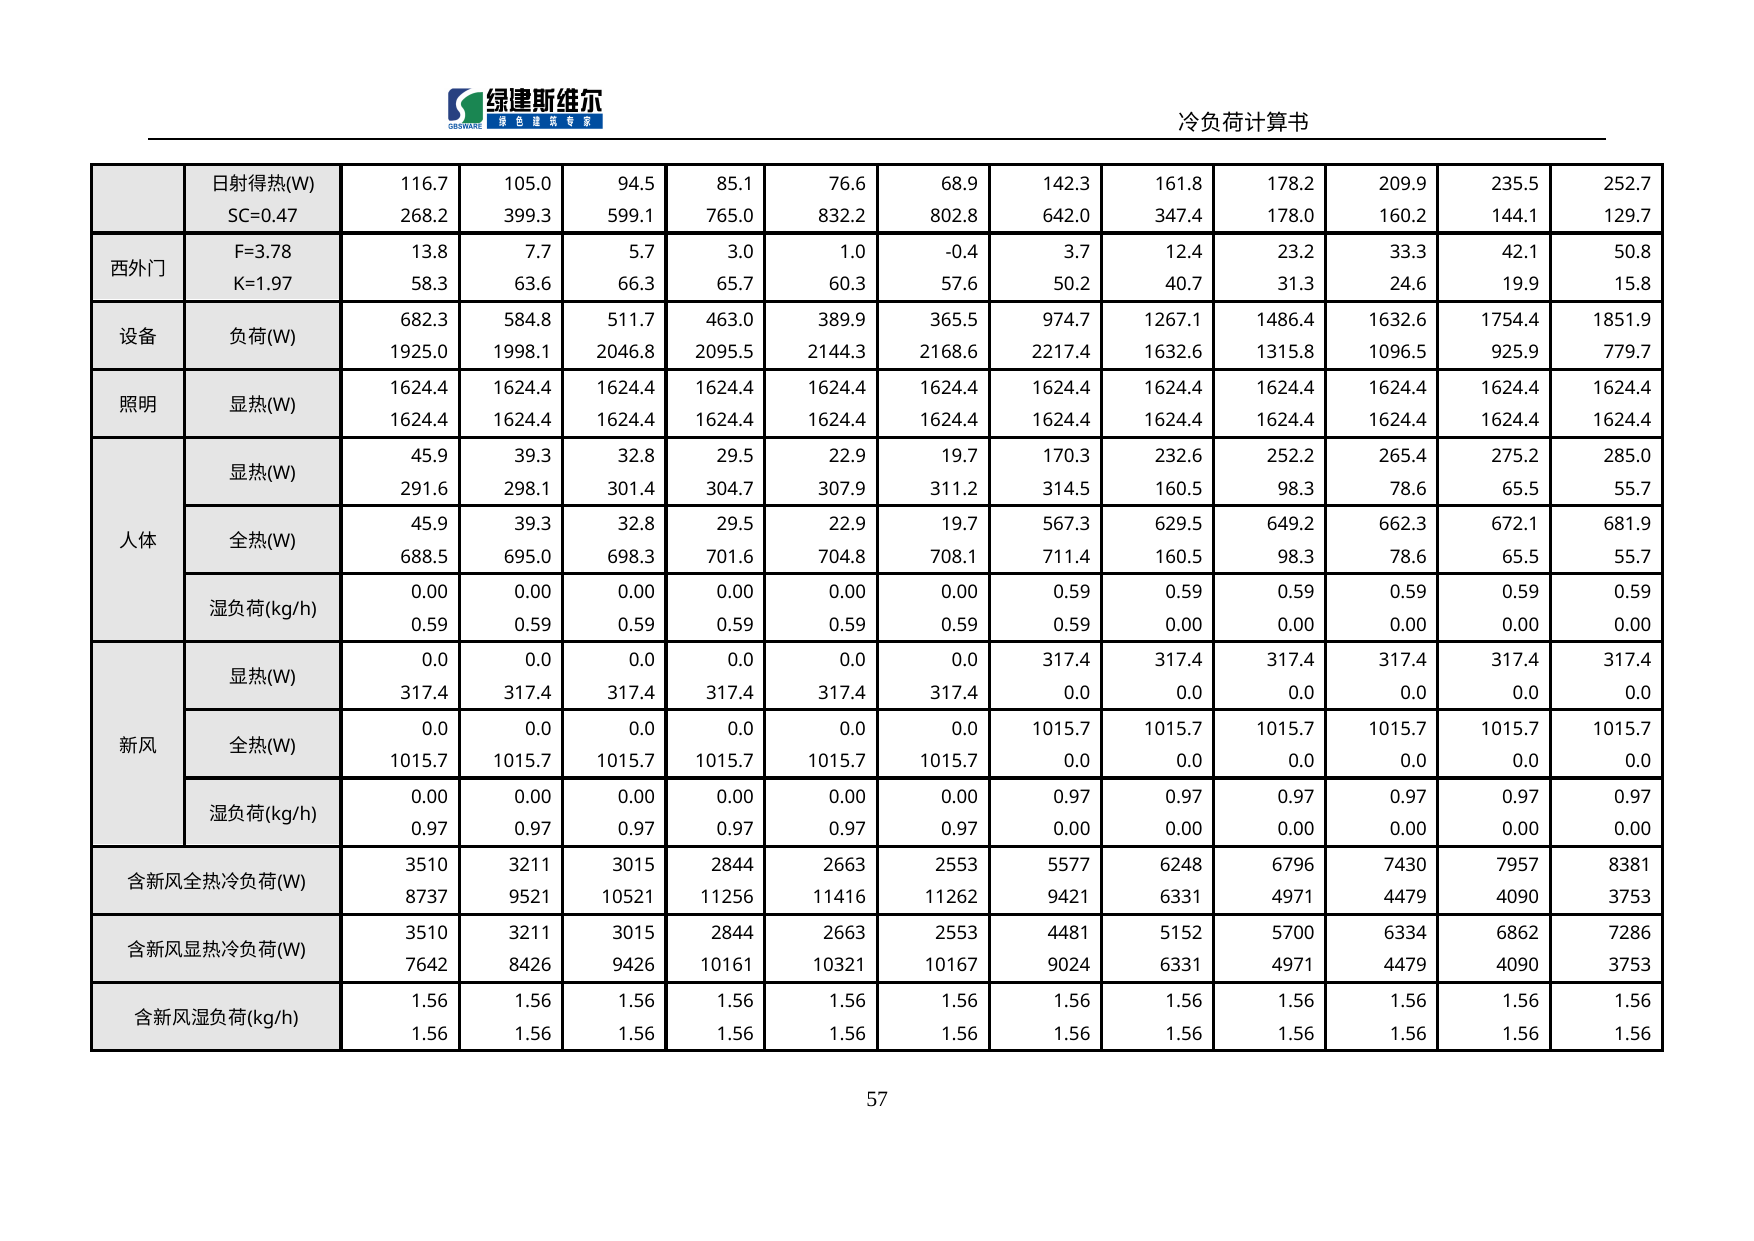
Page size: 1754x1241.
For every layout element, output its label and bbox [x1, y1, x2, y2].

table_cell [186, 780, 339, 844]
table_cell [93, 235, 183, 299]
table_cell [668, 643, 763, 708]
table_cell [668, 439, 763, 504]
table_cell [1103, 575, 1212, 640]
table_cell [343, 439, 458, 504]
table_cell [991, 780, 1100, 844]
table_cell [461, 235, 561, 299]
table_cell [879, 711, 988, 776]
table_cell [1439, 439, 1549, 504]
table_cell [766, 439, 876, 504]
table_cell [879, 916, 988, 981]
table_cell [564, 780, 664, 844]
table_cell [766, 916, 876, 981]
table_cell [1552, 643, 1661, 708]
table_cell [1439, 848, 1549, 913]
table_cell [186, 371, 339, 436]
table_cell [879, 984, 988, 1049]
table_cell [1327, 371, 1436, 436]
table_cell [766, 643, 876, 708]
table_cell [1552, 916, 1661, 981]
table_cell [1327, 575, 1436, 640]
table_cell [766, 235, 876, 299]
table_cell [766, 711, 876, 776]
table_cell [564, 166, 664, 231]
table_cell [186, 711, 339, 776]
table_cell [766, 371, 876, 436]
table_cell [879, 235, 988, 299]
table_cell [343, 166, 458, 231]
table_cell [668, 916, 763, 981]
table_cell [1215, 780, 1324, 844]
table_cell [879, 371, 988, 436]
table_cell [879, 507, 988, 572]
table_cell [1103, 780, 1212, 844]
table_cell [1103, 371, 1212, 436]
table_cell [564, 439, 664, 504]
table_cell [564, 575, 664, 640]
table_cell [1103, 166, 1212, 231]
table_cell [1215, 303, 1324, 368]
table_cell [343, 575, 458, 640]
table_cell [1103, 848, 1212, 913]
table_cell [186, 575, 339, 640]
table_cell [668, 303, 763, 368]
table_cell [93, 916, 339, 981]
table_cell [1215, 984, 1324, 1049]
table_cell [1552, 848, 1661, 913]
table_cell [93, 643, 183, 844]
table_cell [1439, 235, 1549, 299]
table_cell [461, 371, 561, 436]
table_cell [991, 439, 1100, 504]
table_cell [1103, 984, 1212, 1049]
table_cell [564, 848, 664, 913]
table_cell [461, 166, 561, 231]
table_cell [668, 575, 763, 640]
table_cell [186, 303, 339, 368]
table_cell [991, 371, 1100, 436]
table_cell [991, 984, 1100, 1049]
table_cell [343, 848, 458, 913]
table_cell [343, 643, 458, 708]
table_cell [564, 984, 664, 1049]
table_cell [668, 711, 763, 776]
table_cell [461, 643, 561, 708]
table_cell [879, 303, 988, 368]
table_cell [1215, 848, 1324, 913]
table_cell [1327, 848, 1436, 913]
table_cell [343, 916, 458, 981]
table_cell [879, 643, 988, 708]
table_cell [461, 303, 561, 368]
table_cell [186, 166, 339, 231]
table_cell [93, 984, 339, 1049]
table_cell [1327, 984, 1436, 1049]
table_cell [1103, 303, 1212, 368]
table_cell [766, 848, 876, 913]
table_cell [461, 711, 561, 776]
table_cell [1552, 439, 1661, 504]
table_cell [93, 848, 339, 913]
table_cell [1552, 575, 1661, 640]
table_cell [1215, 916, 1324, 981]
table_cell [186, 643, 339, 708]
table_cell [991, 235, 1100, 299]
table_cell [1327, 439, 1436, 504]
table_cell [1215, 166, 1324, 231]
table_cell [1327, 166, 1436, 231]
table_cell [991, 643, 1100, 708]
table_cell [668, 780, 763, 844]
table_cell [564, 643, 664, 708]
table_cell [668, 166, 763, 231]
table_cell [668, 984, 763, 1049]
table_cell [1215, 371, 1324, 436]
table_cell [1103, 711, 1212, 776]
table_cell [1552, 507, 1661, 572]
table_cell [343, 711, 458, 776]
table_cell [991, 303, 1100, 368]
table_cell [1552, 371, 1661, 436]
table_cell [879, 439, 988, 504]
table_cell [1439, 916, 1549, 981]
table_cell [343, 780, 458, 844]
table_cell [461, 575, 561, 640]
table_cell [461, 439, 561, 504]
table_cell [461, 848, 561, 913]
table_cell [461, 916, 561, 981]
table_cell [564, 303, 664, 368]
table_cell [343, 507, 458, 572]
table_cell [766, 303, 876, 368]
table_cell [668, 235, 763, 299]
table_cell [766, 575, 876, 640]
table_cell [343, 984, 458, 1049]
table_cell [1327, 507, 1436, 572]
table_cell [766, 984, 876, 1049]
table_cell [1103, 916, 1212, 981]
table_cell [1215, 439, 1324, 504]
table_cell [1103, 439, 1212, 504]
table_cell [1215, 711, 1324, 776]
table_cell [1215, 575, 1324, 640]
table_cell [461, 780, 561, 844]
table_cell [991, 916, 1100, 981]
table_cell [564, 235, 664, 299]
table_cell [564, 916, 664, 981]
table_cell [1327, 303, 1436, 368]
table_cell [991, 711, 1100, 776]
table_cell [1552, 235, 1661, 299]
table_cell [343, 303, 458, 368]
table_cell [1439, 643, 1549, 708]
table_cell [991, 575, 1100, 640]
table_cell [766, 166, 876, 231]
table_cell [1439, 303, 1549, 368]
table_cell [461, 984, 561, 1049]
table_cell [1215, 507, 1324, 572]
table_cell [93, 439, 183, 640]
picture [444, 88, 604, 130]
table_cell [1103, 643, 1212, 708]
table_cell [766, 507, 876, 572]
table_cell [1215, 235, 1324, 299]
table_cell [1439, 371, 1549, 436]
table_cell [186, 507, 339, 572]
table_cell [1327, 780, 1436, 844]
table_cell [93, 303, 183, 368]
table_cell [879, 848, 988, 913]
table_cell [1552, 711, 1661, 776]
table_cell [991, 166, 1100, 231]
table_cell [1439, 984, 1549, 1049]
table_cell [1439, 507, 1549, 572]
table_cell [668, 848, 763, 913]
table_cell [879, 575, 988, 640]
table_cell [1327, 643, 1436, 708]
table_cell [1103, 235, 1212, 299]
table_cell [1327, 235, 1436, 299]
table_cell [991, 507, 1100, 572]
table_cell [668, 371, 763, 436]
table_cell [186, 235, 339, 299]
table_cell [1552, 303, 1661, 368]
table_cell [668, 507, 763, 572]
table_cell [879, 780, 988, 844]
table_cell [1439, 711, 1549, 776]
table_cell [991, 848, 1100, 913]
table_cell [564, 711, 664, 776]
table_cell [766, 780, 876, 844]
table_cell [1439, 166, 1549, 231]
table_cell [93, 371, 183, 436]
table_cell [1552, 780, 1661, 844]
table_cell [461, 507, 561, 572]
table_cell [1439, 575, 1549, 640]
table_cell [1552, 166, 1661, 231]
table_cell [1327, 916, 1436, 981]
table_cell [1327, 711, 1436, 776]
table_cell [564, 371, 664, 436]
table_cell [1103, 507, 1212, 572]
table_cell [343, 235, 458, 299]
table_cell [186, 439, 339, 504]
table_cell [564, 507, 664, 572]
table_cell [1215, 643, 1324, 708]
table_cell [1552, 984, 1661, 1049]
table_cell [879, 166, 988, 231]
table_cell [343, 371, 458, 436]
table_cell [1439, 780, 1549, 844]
